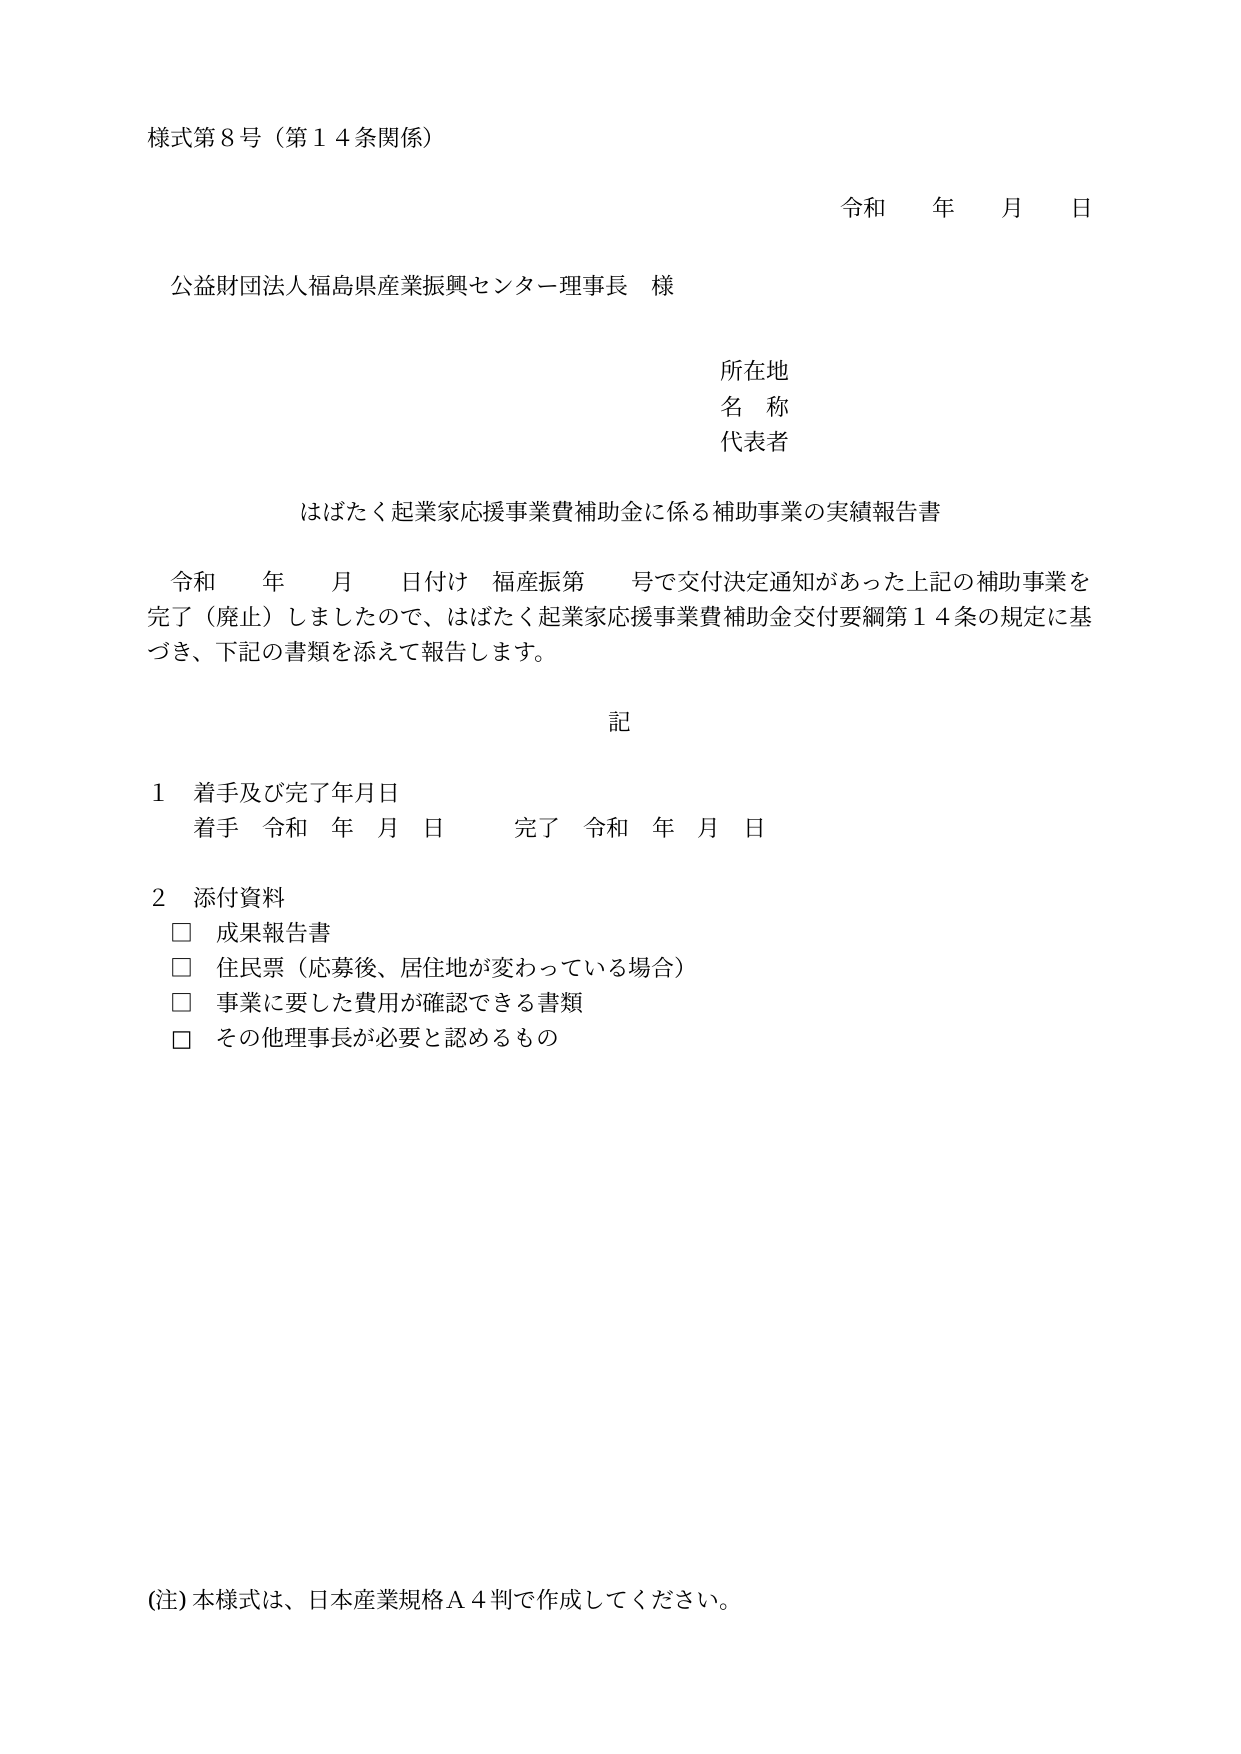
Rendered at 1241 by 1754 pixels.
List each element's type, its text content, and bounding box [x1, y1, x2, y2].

text 令和 年 月 日付け 福産振第 号で交付決定通知があった上記の補助事業を完了（廃止）しましたので、はばたく起業家応援事業費補助金交付要綱第１４条の規定に基づき、下記の書類を添えて報告します。 [148, 562, 1092, 667]
text 名 称 [148, 386, 1092, 421]
text １ 着手及び完了年月日 [148, 772, 1047, 808]
text 記 [148, 702, 1092, 737]
text ２ 添付資料 [148, 878, 1047, 913]
text □ 事業に要した費用が確認できる書類 [148, 983, 1092, 1018]
text 様式第８号（第１４条関係） [148, 118, 1092, 153]
text □ 住民票（応募後、居住地が変わっている場合） [148, 948, 1047, 983]
text 所在地 [148, 344, 989, 386]
text 令和 年 月 日 [148, 188, 1092, 223]
text 着手 令和 年 月 日 完了 令和 年 月 日 [148, 808, 1047, 843]
text はばたく起業家応援事業費補助金に係る補助事業の実績報告書 [148, 492, 1092, 527]
text 公益財団法人福島県産業振興センター理事長 様 [148, 258, 989, 301]
text □ 成果報告書 [148, 913, 1047, 948]
text □ その他理事長が必要と認めるもの [148, 1018, 1092, 1053]
text 代表者 [148, 421, 1092, 457]
text (注) 本様式は、日本産業規格Ａ４判で作成してください。 [148, 1580, 1092, 1615]
